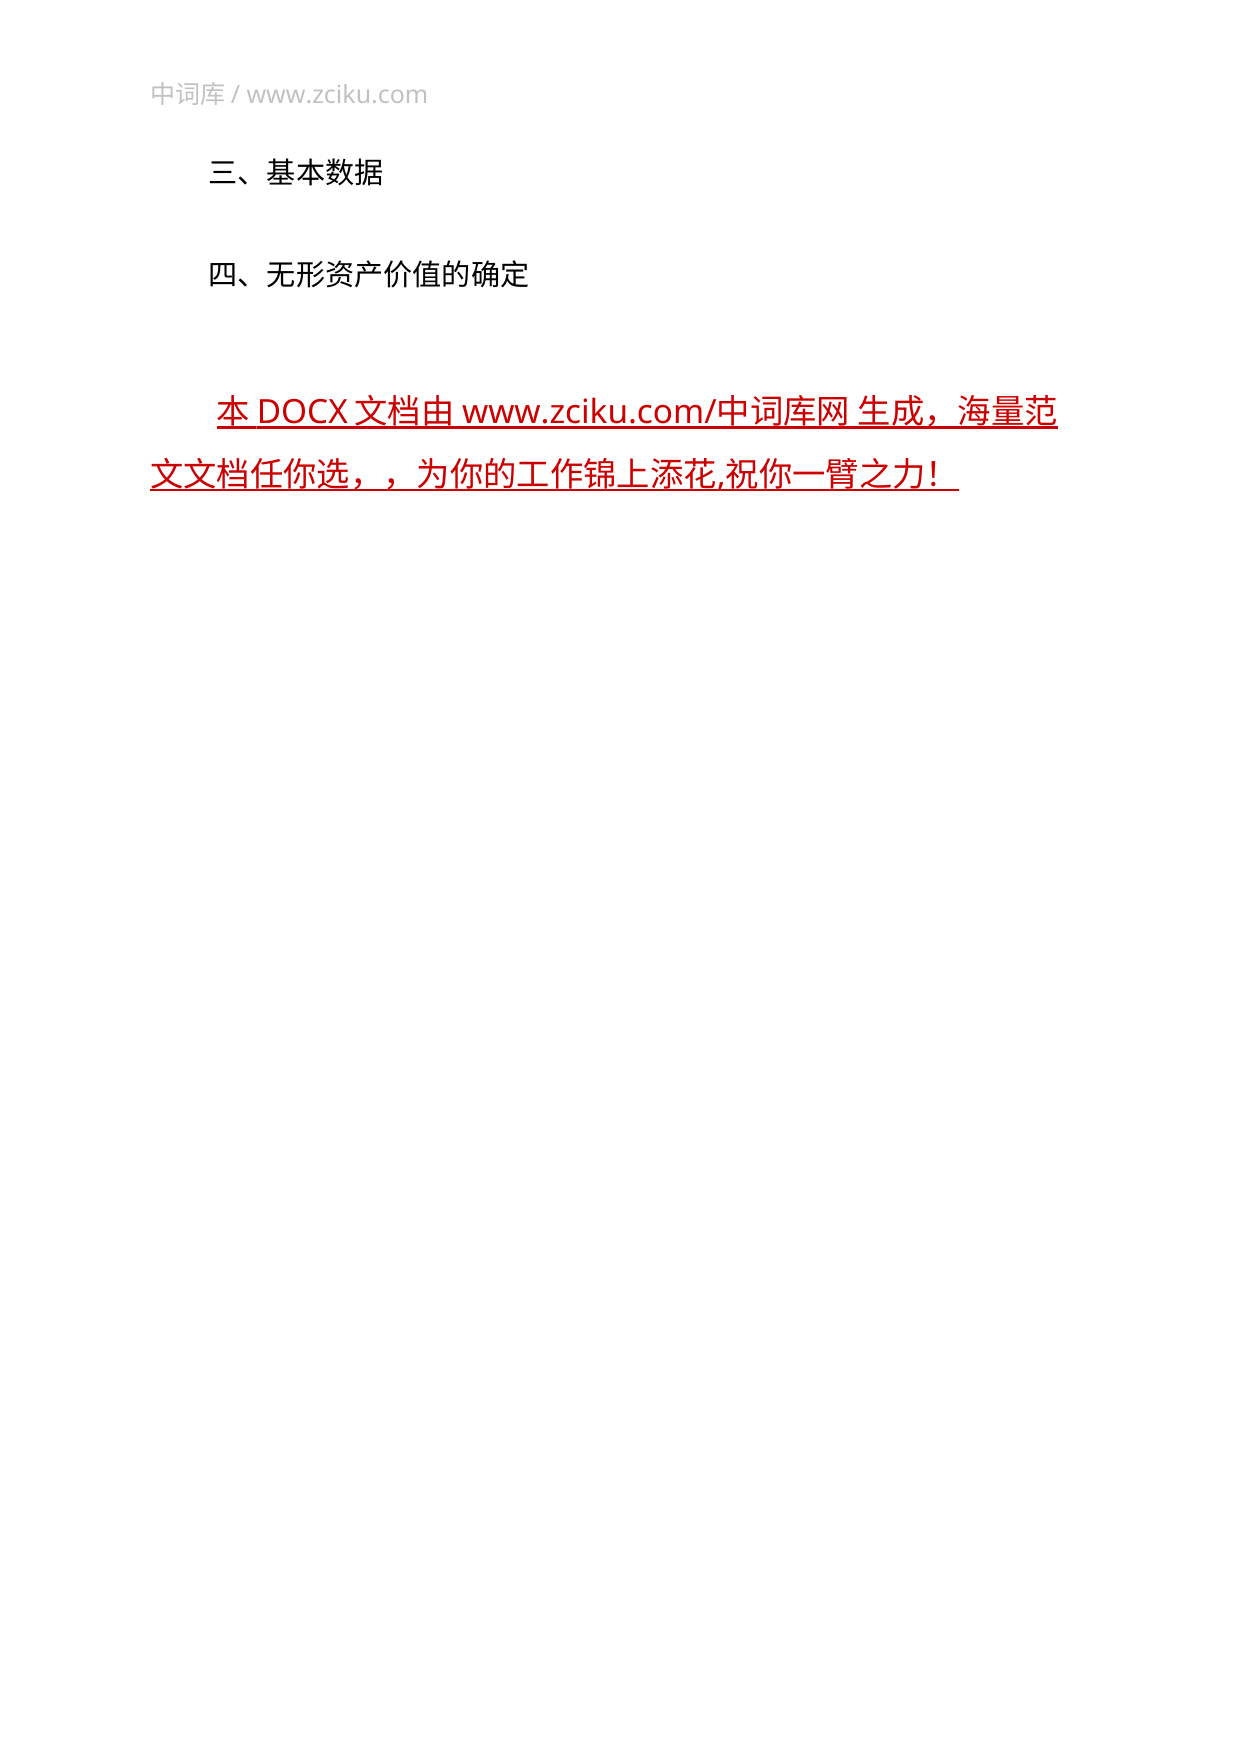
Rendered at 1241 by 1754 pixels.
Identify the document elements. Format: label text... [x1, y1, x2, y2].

text 四、无形资产价值的确定 [150, 252, 1090, 294]
text 三、基本数据 [150, 150, 1090, 192]
text 本DOCX文档由 www.zciku.com/中词库网 生成，海量范文文档任你选，，为你的工作锦上添花,祝你一臂之力！ [150, 385, 1090, 496]
